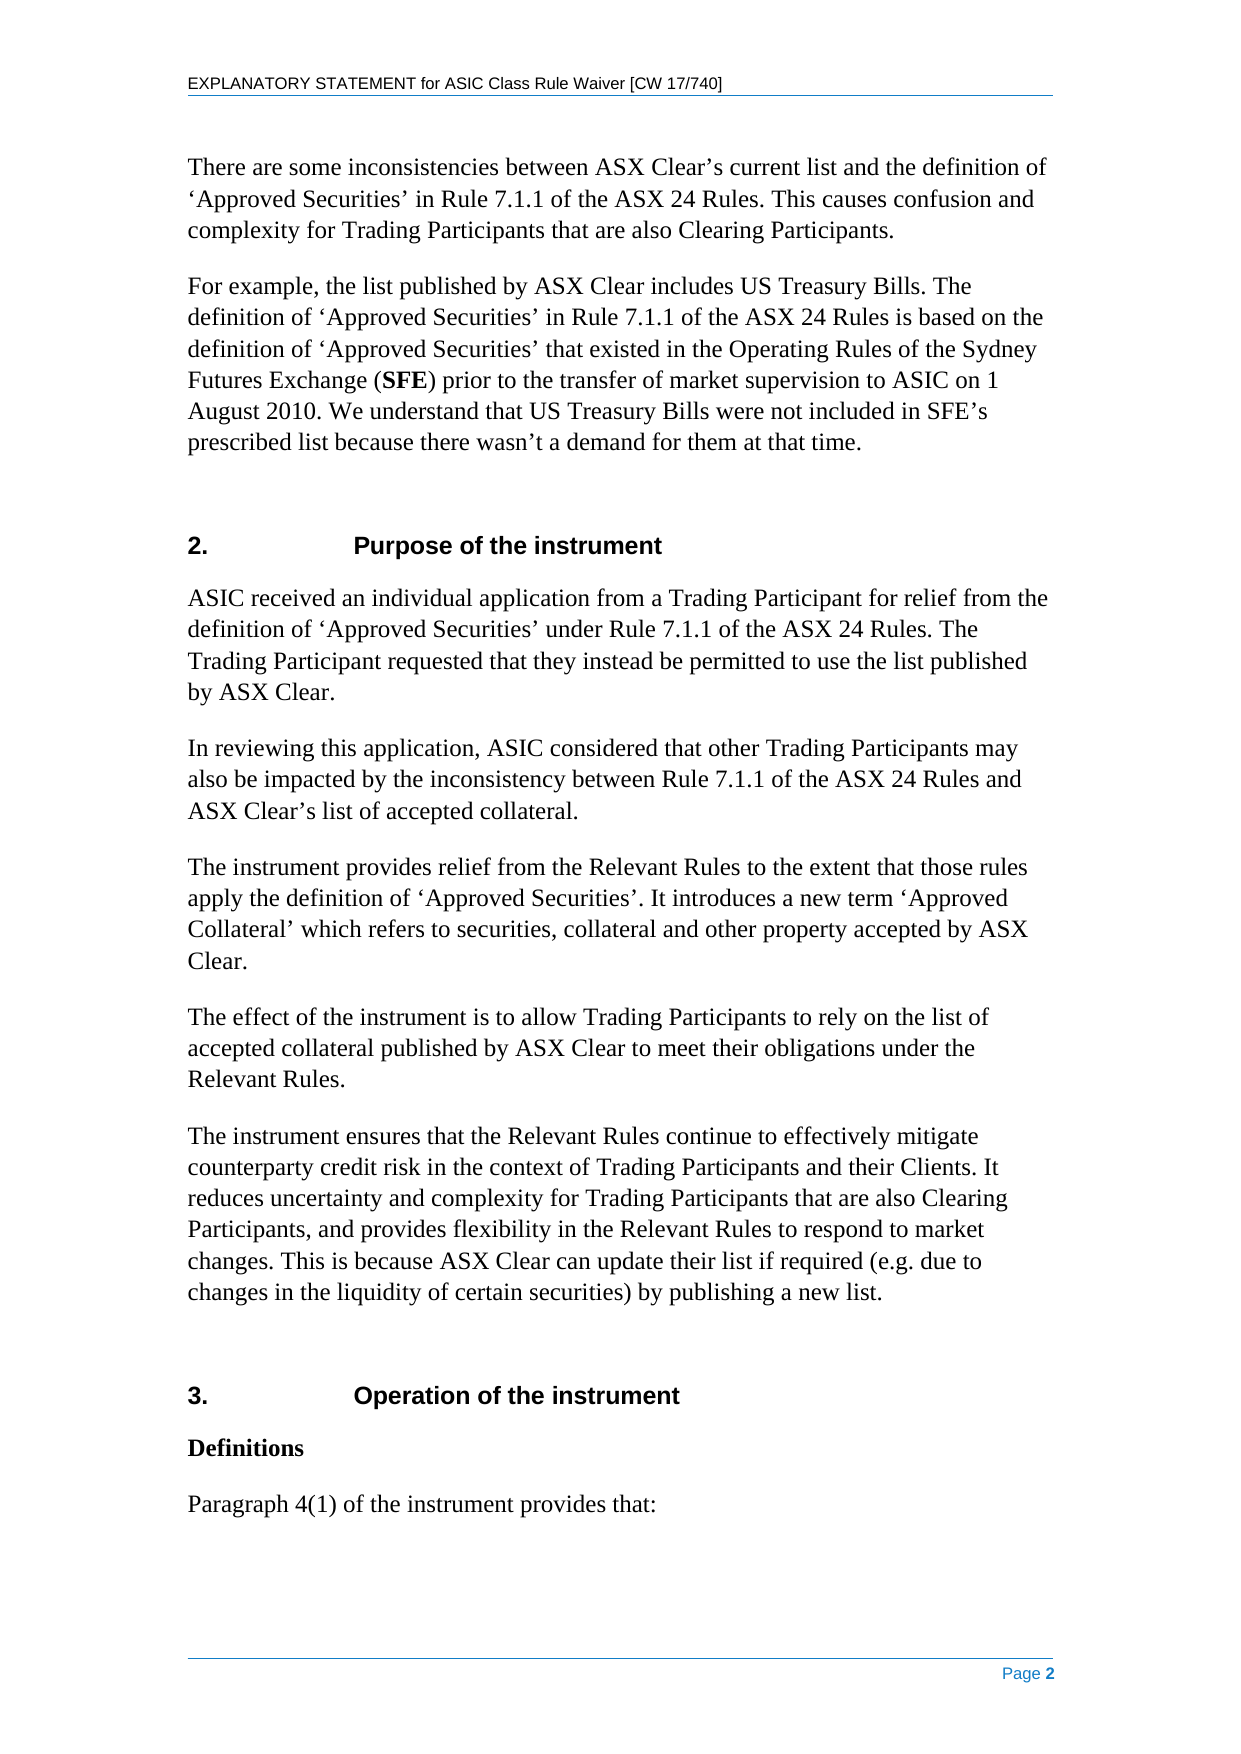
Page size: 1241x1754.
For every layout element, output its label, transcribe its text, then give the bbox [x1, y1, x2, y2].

text The instrument provides relief from the Relevant Rules to the extent that those rules apply the definition of ‘Approved Securities’. It introduces a new term ‘Approved Collateral’ which refers to securities, collateral and other property accepted by ASX Clear. [187, 849, 1053, 974]
text The instrument ensures that the Relevant Rules continue to effectively mitigate counterparty credit risk in the context of Trading Participants and their Clients. It reduces uncertainty and complexity for Trading Participants that are also Clearing Participants, and provides flexibility in the Relevant Rules to respond to market changes. This is because ASX Clear can update their list if required (e.g. due to changes in the liquidity of certain securities) by publishing a new list. [187, 1118, 1053, 1306]
text In reviewing this application, ASIC considered that other Trading Participants may also be impacted by the inconsistency between Rule 7.1.1 of the ASX 24 Rules and ASX Clear’s list of accepted collateral. [187, 731, 1053, 824]
text There are some inconsistencies between ASX Clear’s current list and the definition of ‘Approved Securities’ in Rule 7.1.1 of the ASX 24 Rules. This causes confusion and complexity for Trading Participants that are also Clearing Participants. [187, 150, 1053, 244]
text Paragraph 4(1) of the instrument provides that: [187, 1486, 1053, 1518]
list Purpose of the instrument [187, 531, 1053, 560]
text The effect of the instrument is to allow Trading Participants to rely on the list of accepted collateral published by ASX Clear to meet their obligations under the Relevant Rules. [187, 999, 1053, 1093]
text For example, the list published by ASX Clear includes US Treasury Bills. The definition of ‘Approved Securities’ in Rule 7.1.1 of the ASX 24 Rules is based on the definition of ‘Approved Securities’ that existed in the Operating Rules of the Sydney Futures Exchange (SFE) prior to the transfer of market supervision to ASIC on 1 August 2010. We understand that US Treasury Bills were not included in SFE’s prescribed list because there wasn’t a demand for them at that time. [187, 269, 1053, 456]
list Operation of the instrument [187, 1381, 1053, 1409]
text ASIC received an individual application from a Trading Participant for relief from the definition of ‘Approved Securities’ under Rule 7.1.1 of the ASX 24 Rules. The Trading Participant requested that they instead be permitted to use the list published by ASX Clear. [187, 581, 1053, 706]
text Definitions [187, 1430, 1053, 1461]
